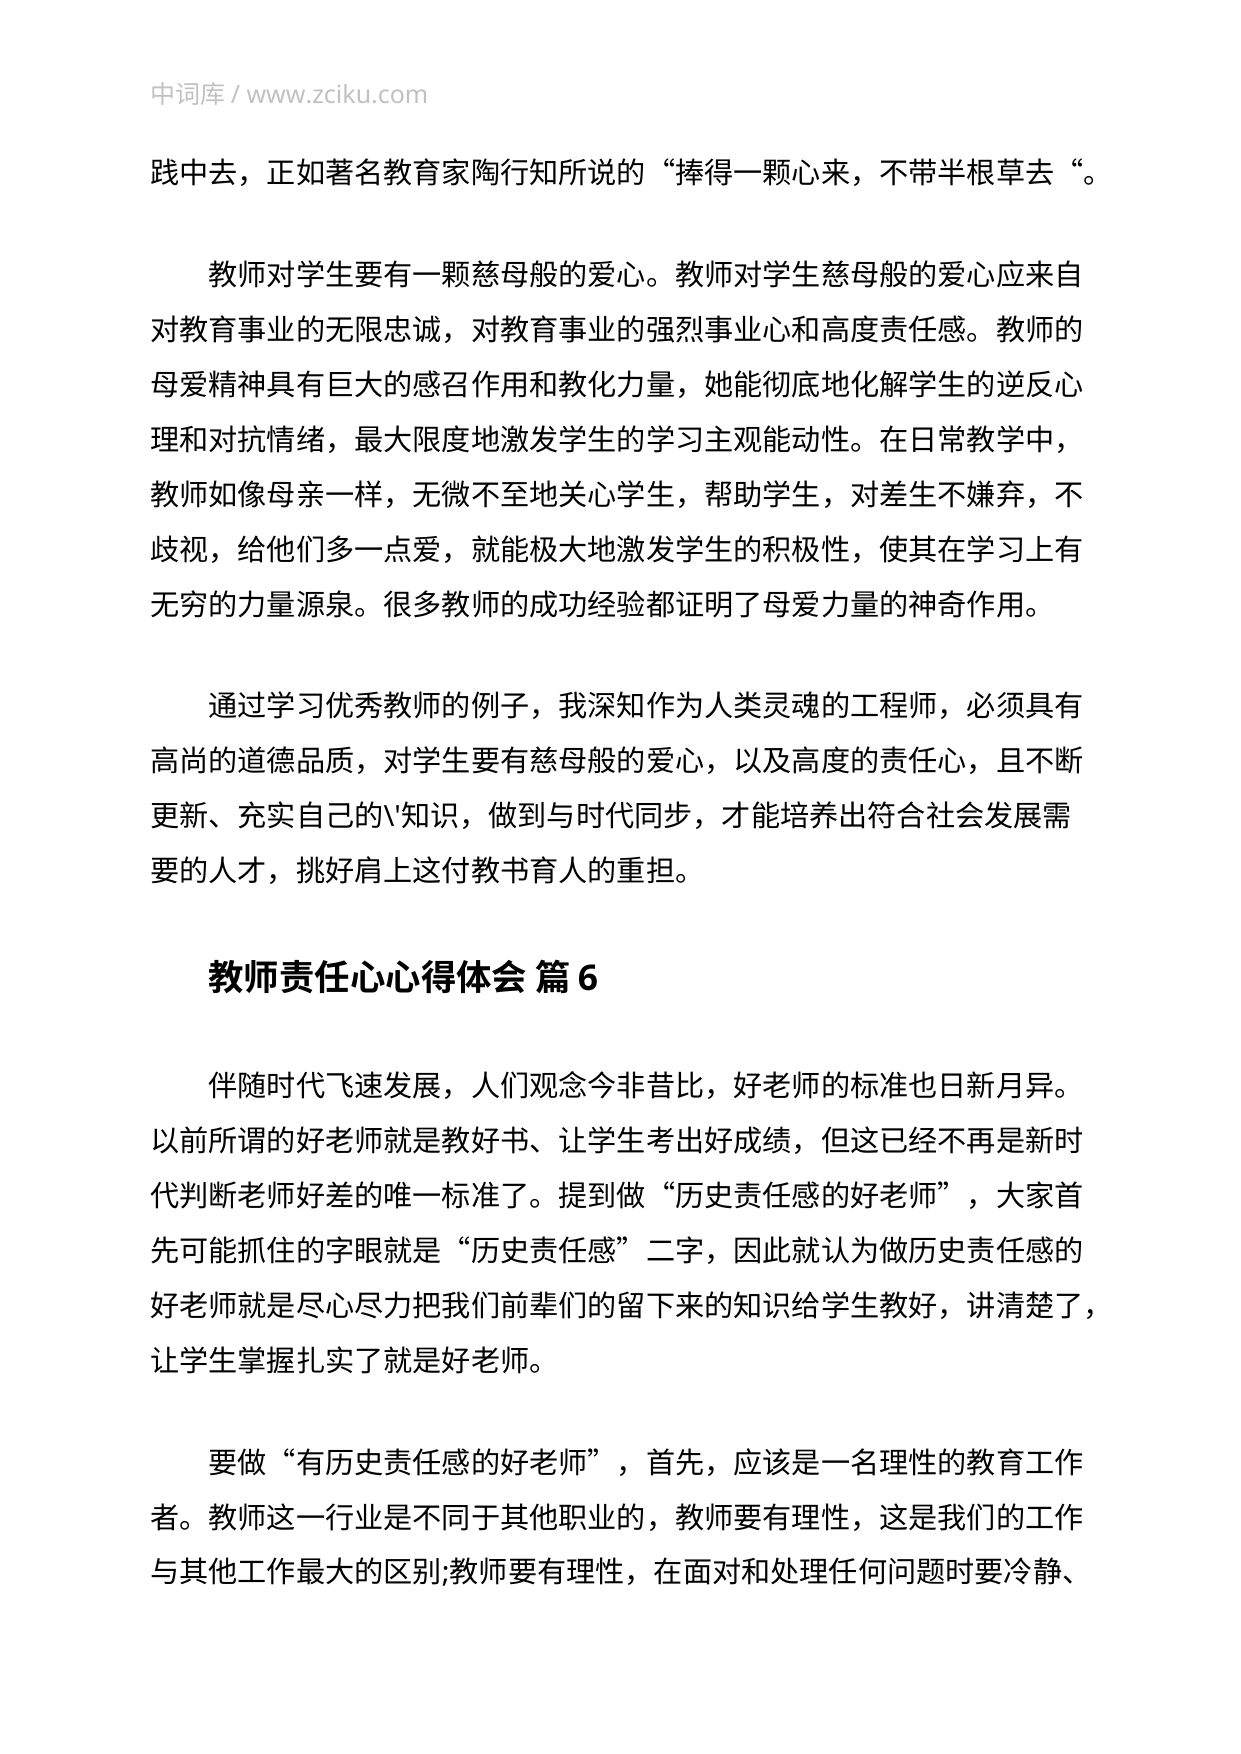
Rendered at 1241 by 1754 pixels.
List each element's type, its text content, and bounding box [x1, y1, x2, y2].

text 教师责任心心得体会 篇6 [150, 949, 1090, 1001]
text 教师对学生要有一颗慈母般的爱心。教师对学生慈母般的爱心应来自对教育事业的无限忠诚，对教育事业的强烈事业心和高度责任感。教师的母爱精神具有巨大的感召作用和教化力量，她能彻底地化解学生的逆反心理和对抗情绪，最大限度地激发学生的学习主观能动性。在日常教学中，教师如像母亲一样，无微不至地关心学生，帮助学生，对差生不嫌弃，不歧视，给他们多一点爱，就能极大地激发学生的积极性，使其在学习上有无穷的力量源泉。很多教师的成功经验都证明了母爱力量的神奇作用。 [150, 252, 1090, 623]
text 伴随时代飞速发展，人们观念今非昔比，好老师的标准也日新月异。以前所谓的好老师就是教好书、让学生考出好成绩，但这已经不再是新时代判断老师好差的唯一标准了。提到做“历史责任感的好老师”，大家首先可能抓住的字眼就是“历史责任感”二字，因此就认为做历史责任感的好老师就是尽心尽力把我们前辈们的留下来的知识给学生教好，讲清楚了，让学生掌握扎实了就是好老师。 [150, 1063, 1090, 1380]
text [150, 150, 1090, 192]
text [150, 1439, 1090, 1591]
text 通过学习优秀教师的例子，我深知作为人类灵魂的工程师，必须具有高尚的道德品质，对学生要有慈母般的爱心，以及高度的责任心，且不断更新、充实自己的\'知识，做到与时代同步，才能培养出符合社会发展需要的人才，挑好肩上这付教书育人的重担。 [150, 683, 1090, 890]
